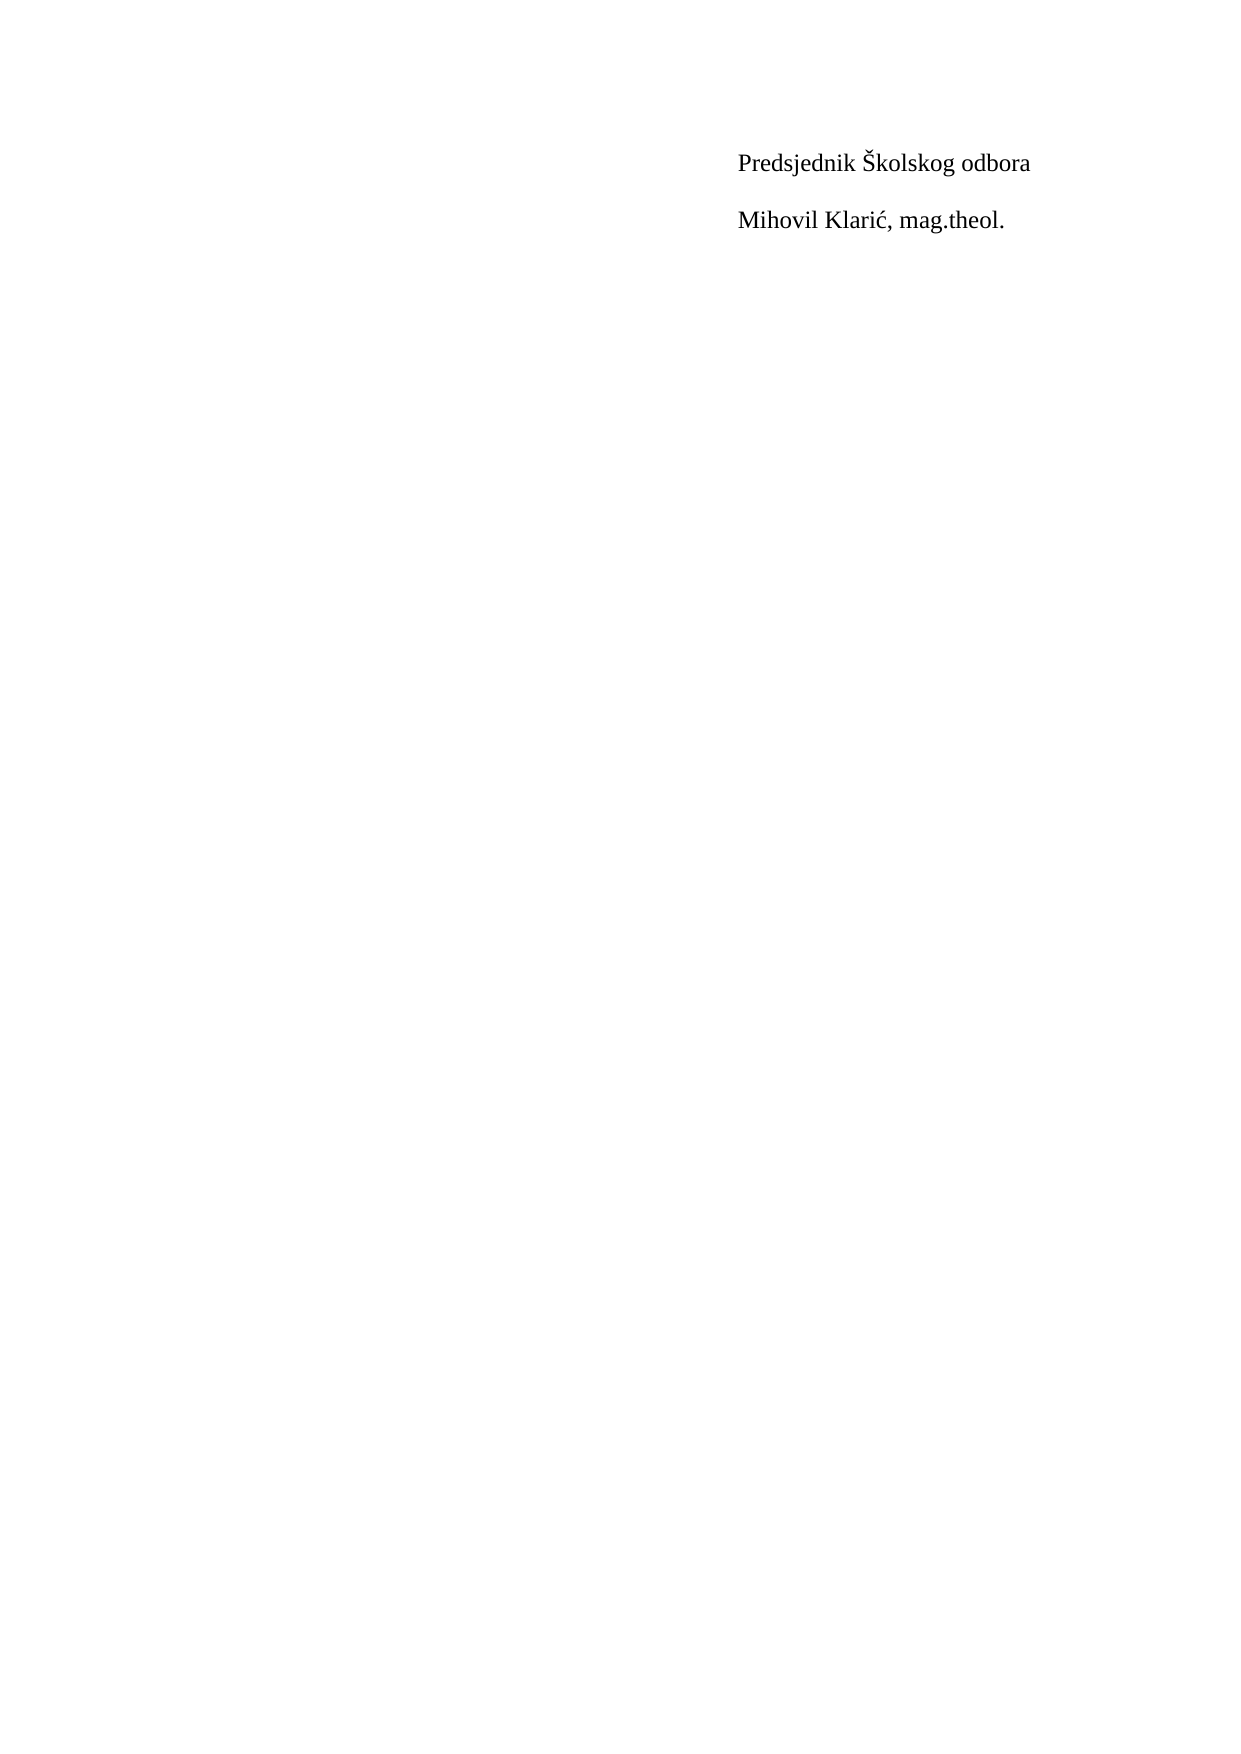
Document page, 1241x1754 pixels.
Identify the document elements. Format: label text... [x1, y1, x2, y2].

text Predsjednik Školskog odbora [664, 148, 1093, 176]
text Mihovil Klarić, mag.theol. [664, 205, 1093, 234]
